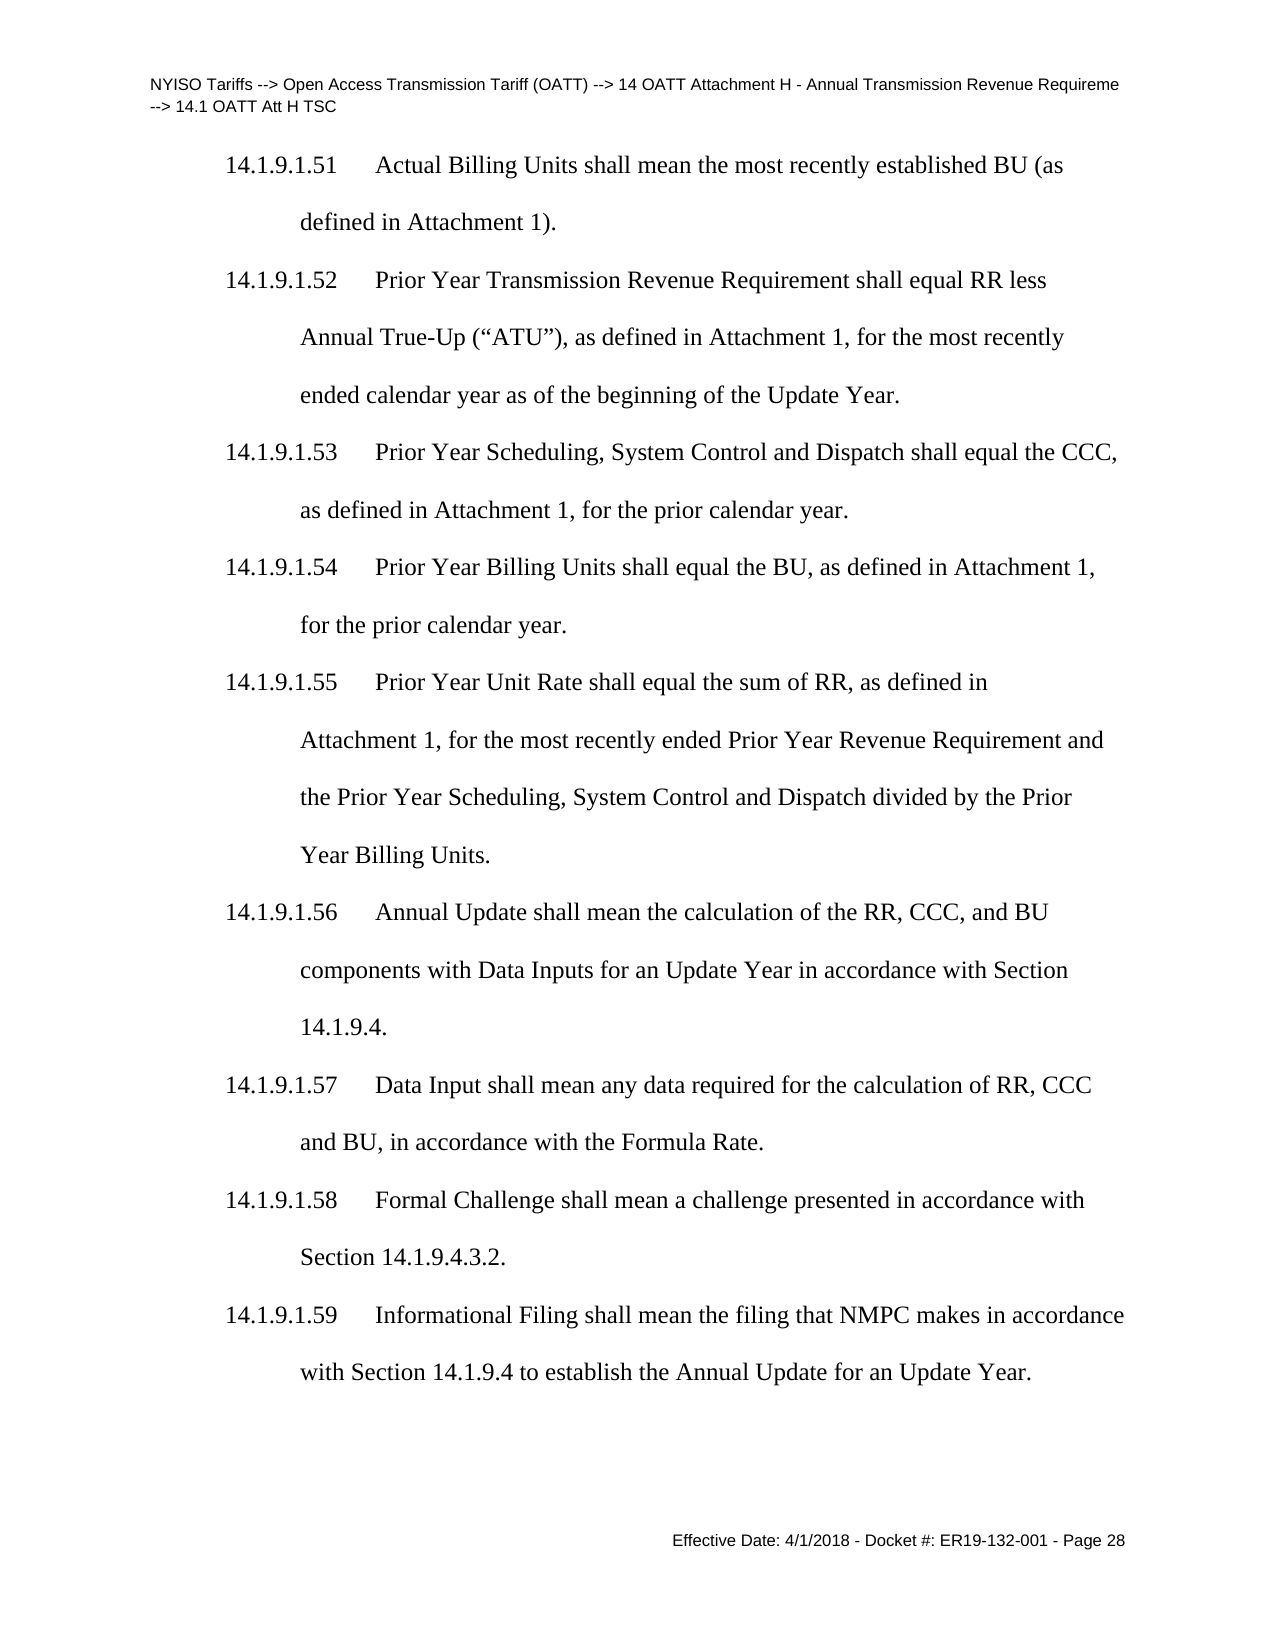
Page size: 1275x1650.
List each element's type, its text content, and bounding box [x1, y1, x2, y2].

text 14.1.9.1.58 Formal Challenge shall mean a challenge presented in accordance with Section 14.1.9.4.3.2. [225, 1185, 1125, 1271]
text 14.1.9.1.57 Data Input shall mean any data required for the calculation of RR, CCC and BU, in accordance with the Formula Rate. [225, 1070, 1125, 1156]
text 14.1.9.1.55 Prior Year Unit Rate shall equal the sum of RR, as defined in Attachment 1, for the most recently ended Prior Year Revenue Requirement and the Prior Year Scheduling, System Control and Dispatch divided by the Prior Year Billing Units. [225, 667, 1125, 869]
text 14.1.9.1.56 Annual Update shall mean the calculation of the RR, CCC, and BU components with Data Inputs for an Update Year in accordance with Section 14.1.9.4. [225, 897, 1125, 1041]
text 14.1.9.1.59 Informational Filing shall mean the filing that NMPC makes in accordance with Section 14.1.9.4 to establish the Annual Update for an Update Year. [225, 1300, 1125, 1386]
text 14.1.9.1.52 Prior Year Transmission Revenue Requirement shall equal RR less Annual True-Up (“ATU”), as defined in Attachment 1, for the most recently ended calendar year as of the beginning of the Update Year. [225, 265, 1125, 409]
text 14.1.9.1.51 Actual Billing Units shall mean the most recently established BU (as defined in Attachment 1). [225, 150, 1125, 236]
text 14.1.9.1.54 Prior Year Billing Units shall equal the BU, as defined in Attachment 1, for the prior calendar year. [225, 552, 1125, 639]
text 14.1.9.1.53 Prior Year Scheduling, System Control and Dispatch shall equal the CCC, as defined in Attachment 1, for the prior calendar year. [225, 437, 1125, 524]
